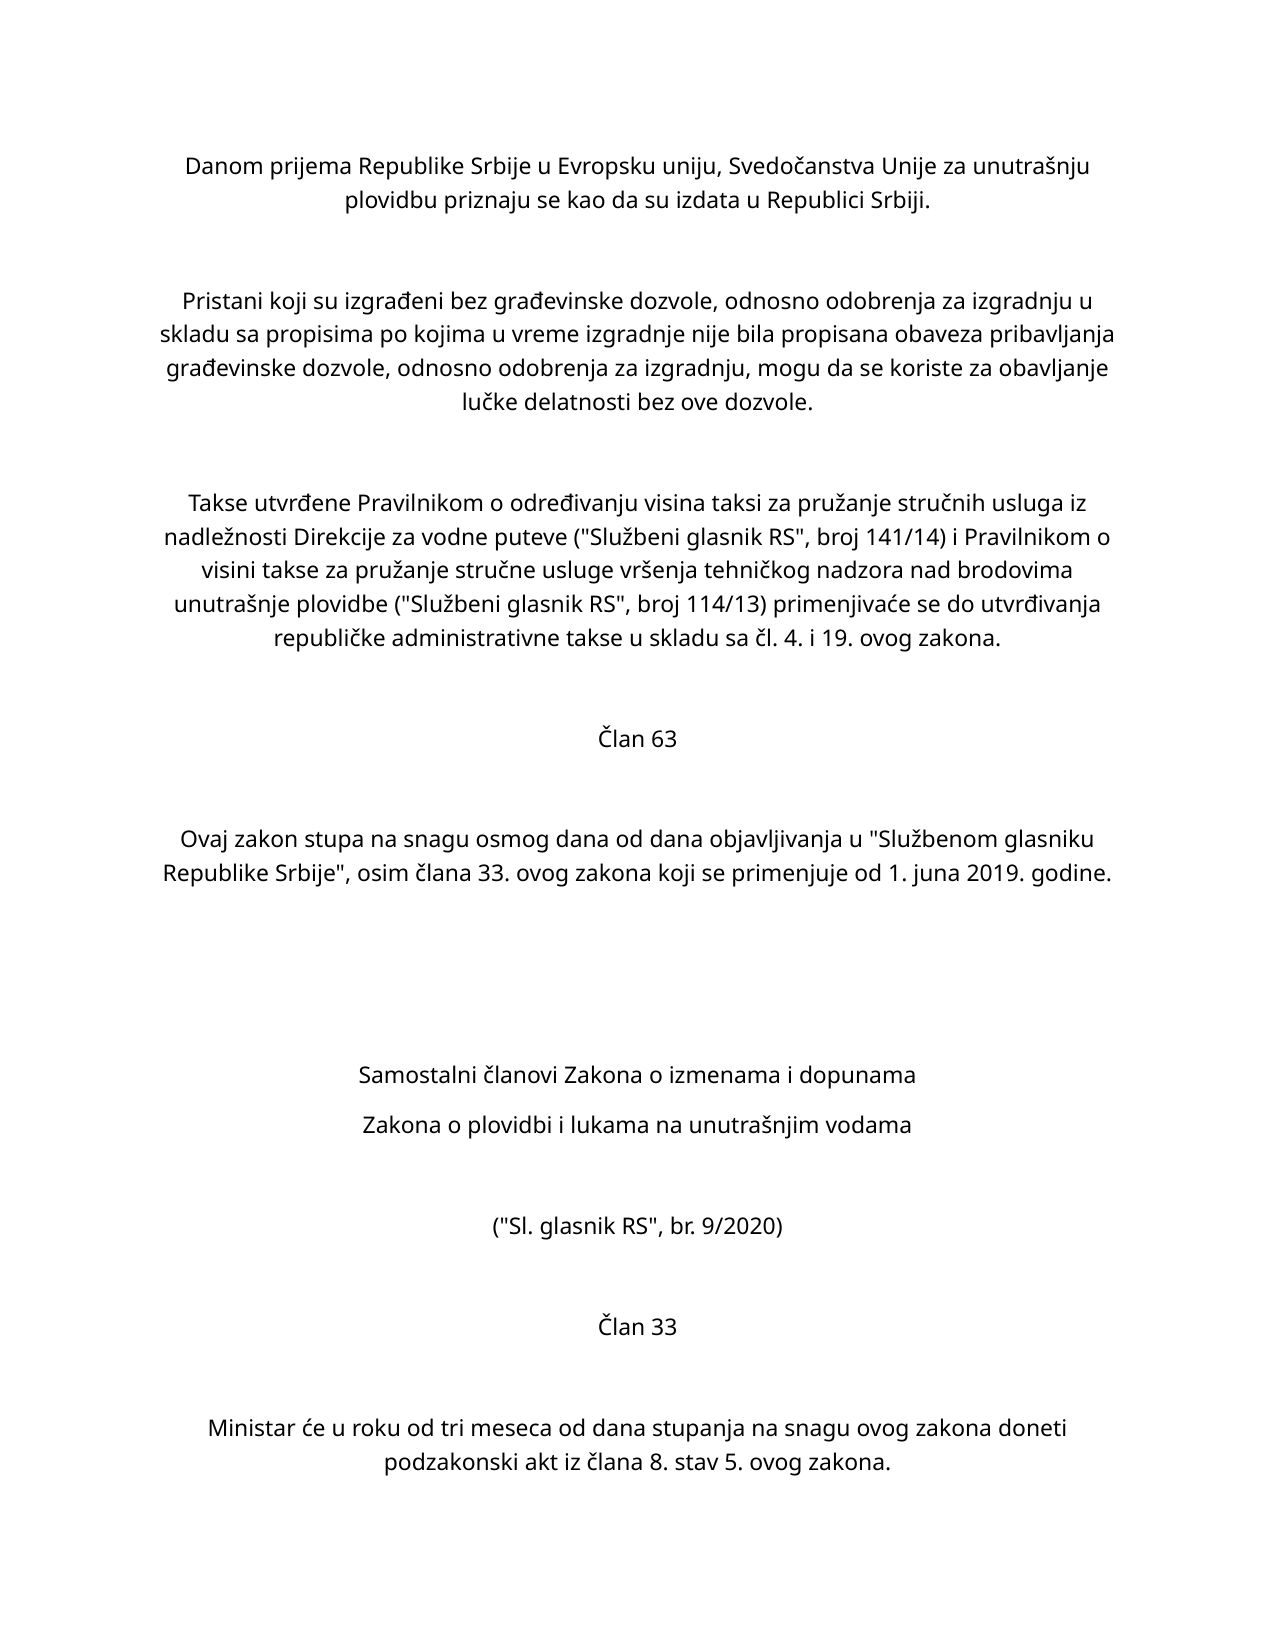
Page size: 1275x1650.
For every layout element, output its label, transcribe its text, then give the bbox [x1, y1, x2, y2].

text Takse utvrđene Pravilnikom o određivanju visina taksi za pružanje stručnih usluga iz nadležnosti Direkcije za vodne puteve ("Službeni glasnik RS", broj 141/14) i Pravilnikom o visini takse za pružanje stručne usluge vršenja tehničkog nadzora nad brodovima unutrašnje plovidbe ("Službeni glasnik RS", broj 114/13) primenjivaće se do utvrđivanja republičke administrativne takse u skladu sa čl. 4. i 19. ovog zakona. [150, 487, 1125, 653]
text Član 33 [150, 1311, 1125, 1342]
text Član 63 [150, 722, 1125, 754]
text Pristani koji su izgrađeni bez građevinske dozvole, odnosno odobrenja za izgradnju u skladu sa propisima po kojima u vreme izgradnje nije bila propisana obaveza pribavljanja građevinske dozvole, odnosno odobrenja za izgradnju, mogu da se koriste za obavljanje lučke delatnosti bez ove dozvole. [150, 284, 1125, 417]
text Ovaj zakon stupa na snagu osmog dana od dana objavljivanja u "Službenom glasniku Republike Srbije", osim člana 33. ovog zakona koji se primenjuje od 1. juna 2019. godine. [150, 823, 1125, 888]
text Zakona o plovidbi i lukama na unutrašnjim vodama [150, 1109, 1125, 1140]
text Samostalni članovi Zakona o izmenama i dopunama [150, 1059, 1125, 1090]
text Ministar će u roku od tri meseca od dana stupanja na snagu ovog zakona doneti podzakonski akt iz člana 8. stav 5. ovog zakona. [150, 1412, 1125, 1477]
text ("Sl. glasnik RS", br. 9/2020) [150, 1210, 1125, 1241]
text Danom prijema Republike Srbije u Evropsku uniju, Svedočanstva Unije za unutrašnju plovidbu priznaju se kao da su izdata u Republici Srbiji. [150, 150, 1125, 215]
